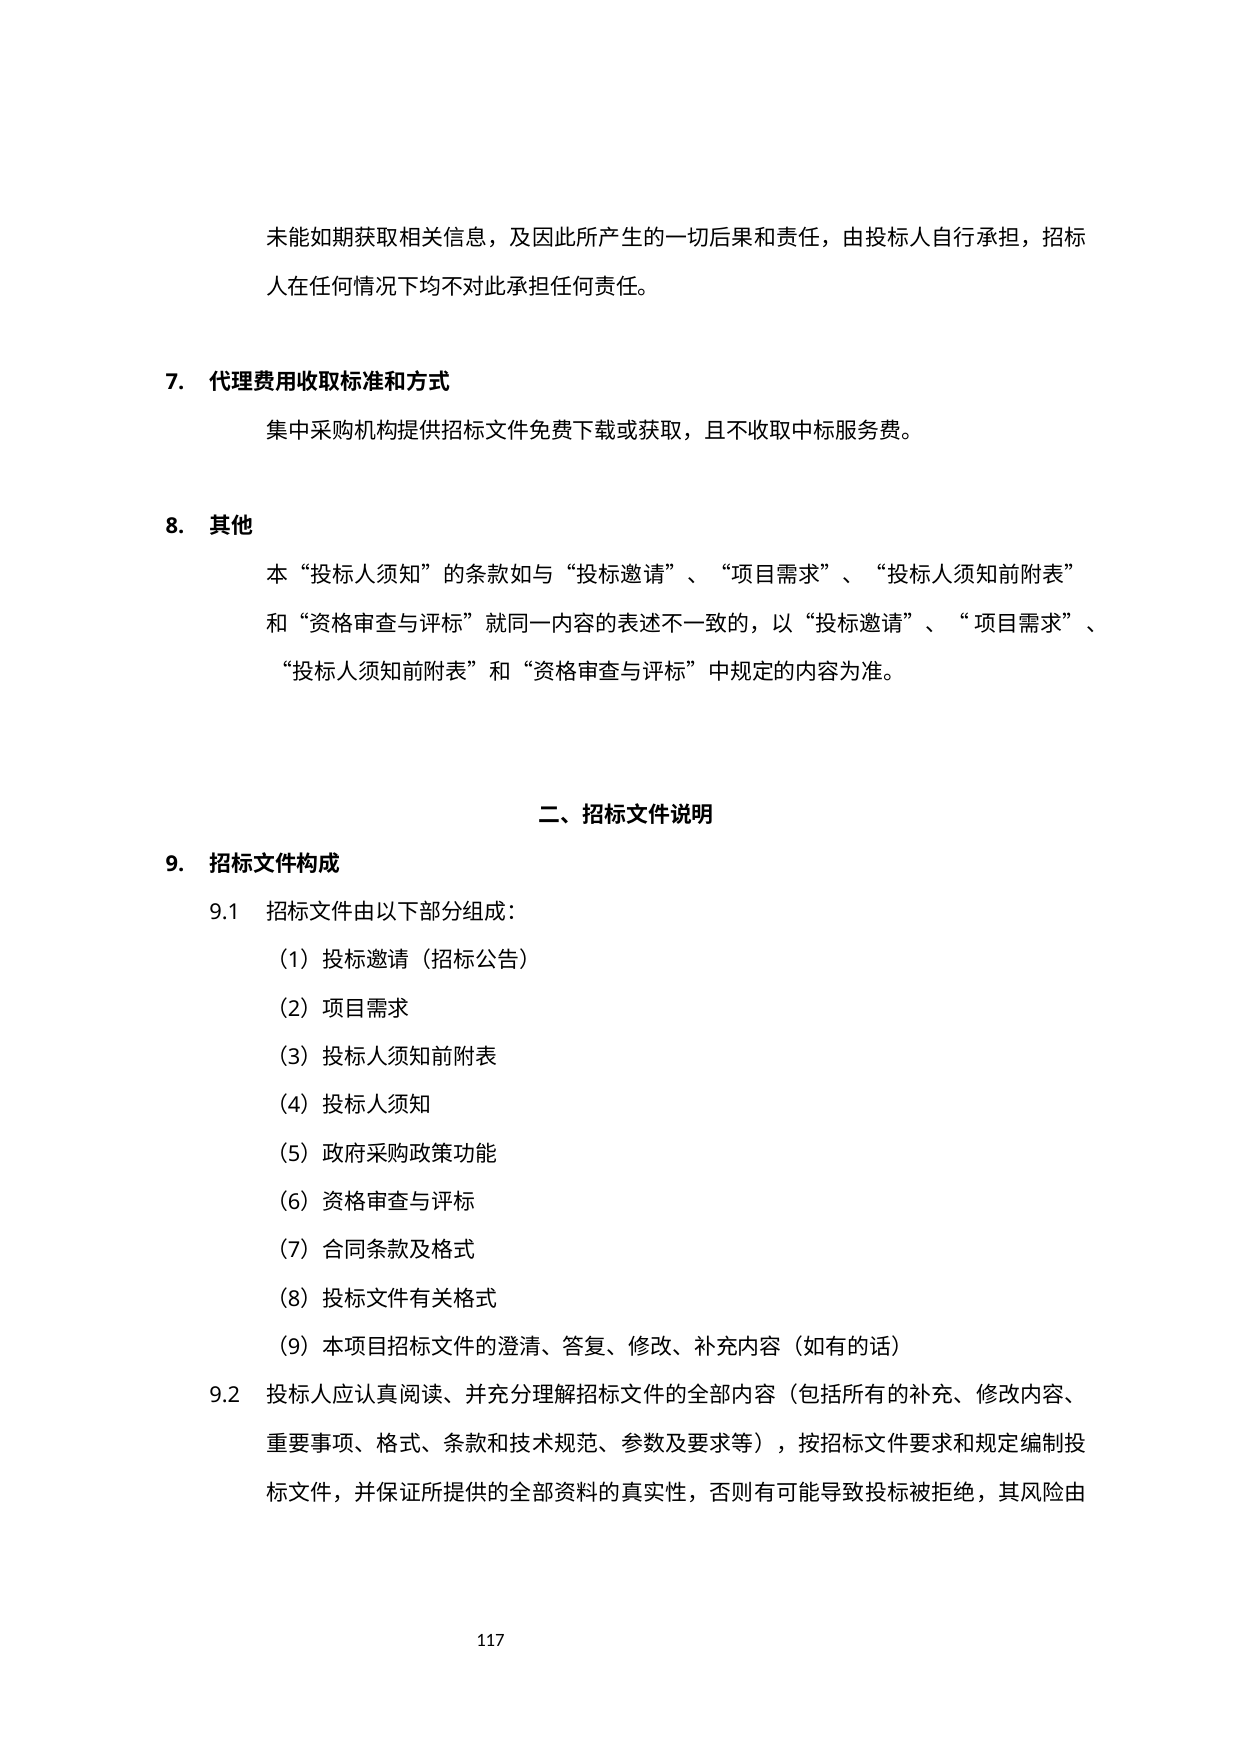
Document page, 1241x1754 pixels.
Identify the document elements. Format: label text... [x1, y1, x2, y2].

list 代理费用收取标准和方式 [165, 364, 1087, 397]
list 招标文件由以下部分组成： [209, 894, 1087, 926]
text 二、招标文件说明 [165, 797, 1087, 829]
text （3）投标人须知前附表 [266, 1039, 1087, 1071]
text （7）合同条款及格式 [266, 1232, 1087, 1264]
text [266, 219, 1087, 301]
text （8）投标文件有关格式 [266, 1280, 1087, 1313]
text （5）政府采购政策功能 [266, 1135, 1087, 1168]
list 招标文件构成 [165, 845, 1087, 878]
list 集中采购机构提供招标文件免费下载或获取，且不收取中标服务费。 [266, 412, 1087, 445]
text （2）项目需求 [266, 990, 1087, 1023]
text （1）投标邀请（招标公告） [266, 942, 1087, 974]
text （6）资格审查与评标 [266, 1184, 1087, 1216]
text 本“投标人须知”的条款如与“投标邀请”、“项目需求”、“投标人须知前附表”和“资格审查与评标”就同一内容的表述不一致的，以“投标邀请”、“ 项目需求”、 “投标人须知前附表”和“资格审查与评标”中规定的内容为准。 [266, 556, 1087, 686]
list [209, 1377, 1087, 1507]
list 其他 [165, 508, 1087, 541]
text （9）本项目招标文件的澄清、答复、修改、补充内容（如有的话） [266, 1329, 1087, 1361]
text （4）投标人须知 [266, 1087, 1087, 1119]
